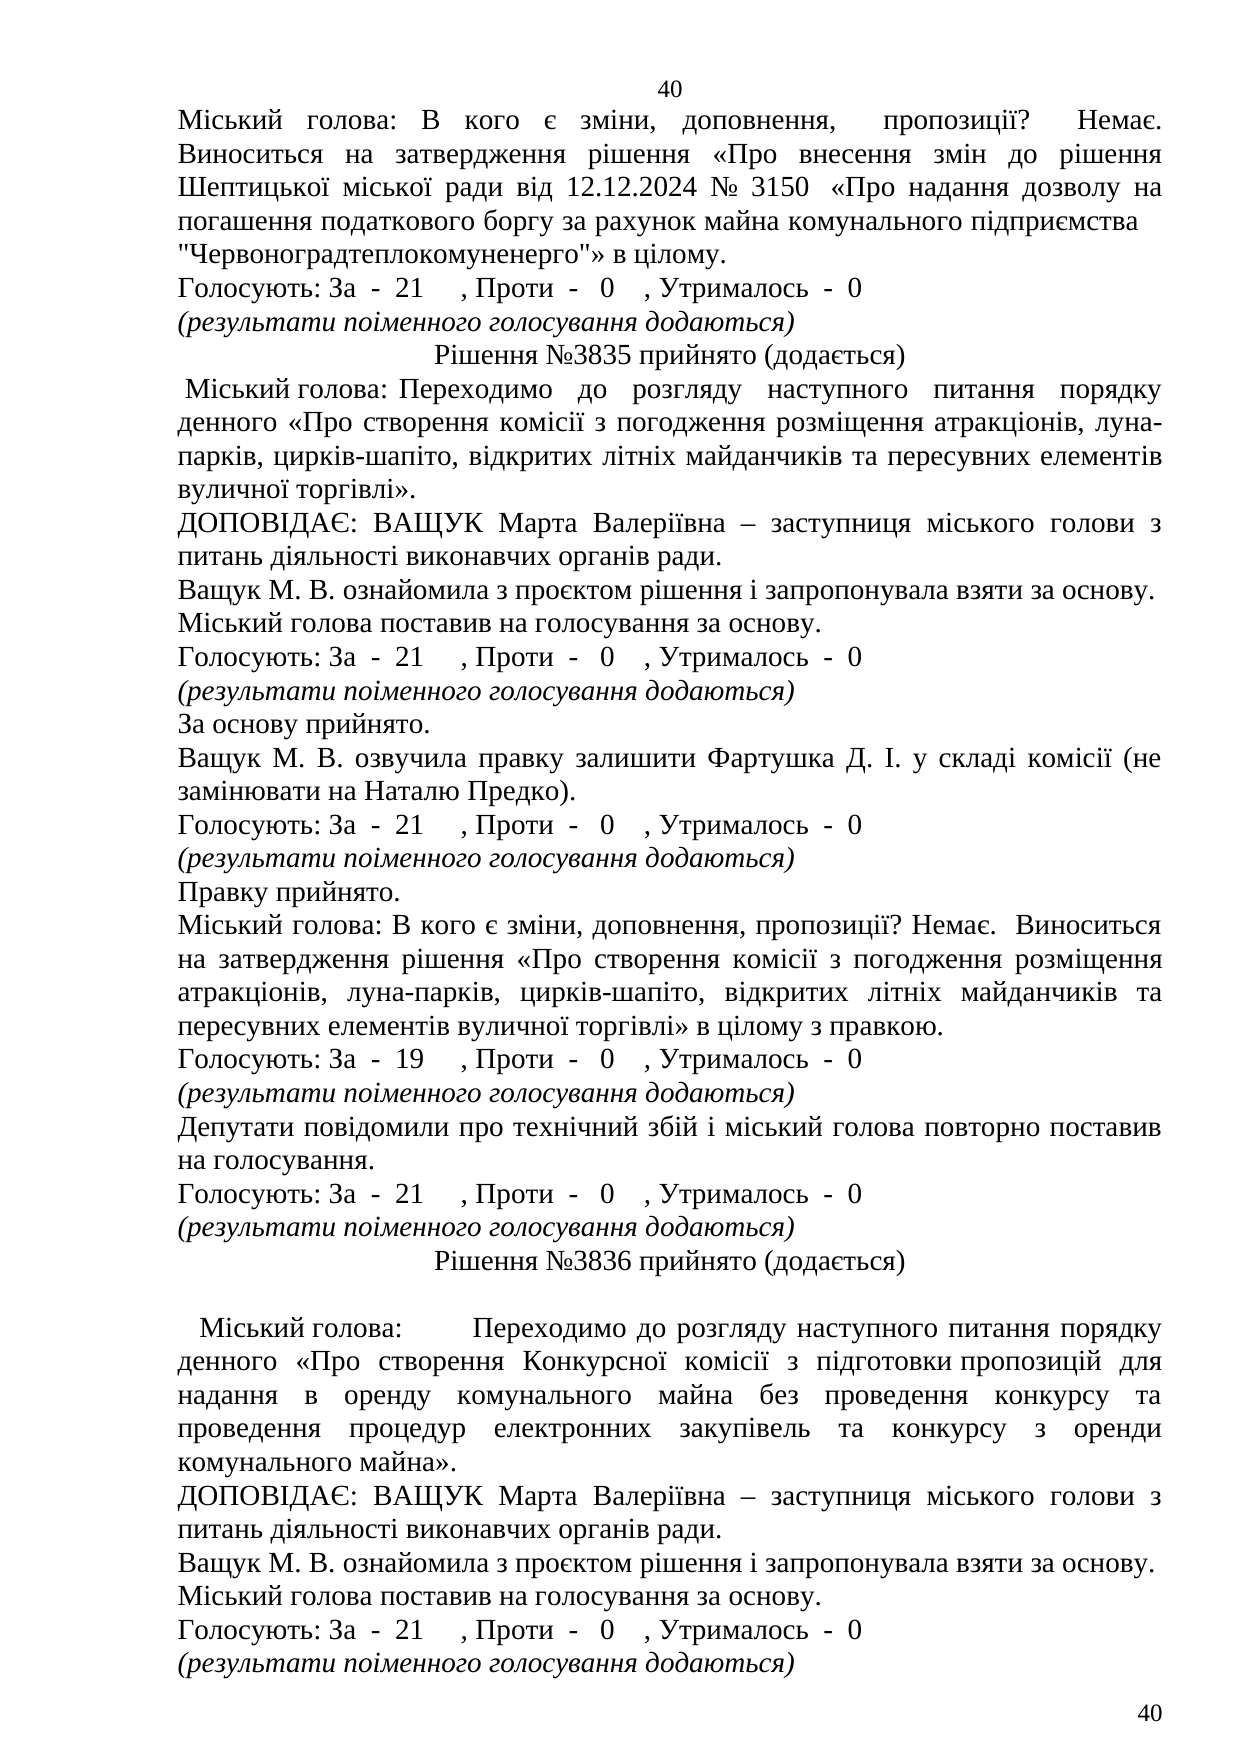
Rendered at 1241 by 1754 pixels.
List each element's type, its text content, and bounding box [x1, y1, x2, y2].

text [177, 1645, 1162, 1679]
text Голосують: За - 21 , Проти - 0 , Утрималось - 0 [177, 807, 1165, 840]
text Міський голова поставив на голосування за основу. [177, 1578, 1162, 1612]
text Міський голова: Переходимо до розгляду наступного питання порядку денного «Про створення Конкурсної комiсiї з пiдготовки пропозицiй для надання в оренду комунального майна без проведення конкурсу та проведення процедур електронних закупiвель та конкурсу з оренди комунального майна». [177, 1310, 1162, 1478]
text За основу прийнято. [177, 706, 1162, 740]
text Депутати повідомили про технічний збій і міський голова повторно поставив на голосування. [177, 1109, 1162, 1176]
text Голосують: За - 21 , Проти - 0 , Утрималось - 0 [177, 1176, 1165, 1209]
text (результати поіменного голосування додаються) [177, 840, 1162, 874]
text (результати поіменного голосування додаються) [177, 673, 1162, 706]
text (результати поіменного голосування додаються) [177, 1075, 1162, 1109]
text (результати поіменного голосування додаються) [177, 304, 1162, 337]
text Рішення №3835 прийнято (додається) [177, 337, 1162, 371]
text Міський голова: В кого є зміни, доповнення, пропозиції? Немає. Виноситься на затвердження рішення «Про внесення змін до рішення Шептицької міської ради від 12.12.2024 № 3150 «Про надання дозволу на погашення податкового боргу за рахунок майна комунального підприємства "Червоноградтеплокомуненерго"» в цілому. [177, 102, 1162, 270]
text Голосують: За - 21 , Проти - 0 , Утрималось - 0 [177, 270, 1165, 304]
text ДОПОВІДАЄ: ВАЩУК Марта Валеріївна – заступниця міського голови з питань діяльності виконавчих органів ради. [177, 1478, 1162, 1545]
text Міський голова: В кого є зміни, доповнення, пропозиції? Немає. Виноситься на затвердження рішення «Про створення комiсiї з погодження розмiщення атракцiонiв, луна-паркiв, циркiв-шапiто, вiдкритих лiтнiх майданчикiв та пересувних елементiв вуличної торгiвлi» в цілому з правкою. [177, 907, 1162, 1042]
text Рішення №3836 прийнято (додається) [177, 1243, 1162, 1276]
text Голосують: За - 21 , Проти - 0 , Утрималось - 0 [177, 639, 1165, 673]
text Міський голова: Переходимо до розгляду наступного питання порядку денного «Про створення комiсiї з погодження розмiщення атракцiонiв, луна-паркiв, циркiв-шапiто, вiдкритих лiтнiх майданчикiв та пересувних елементiв вуличної торгiвлi». [177, 371, 1162, 505]
text Ващук М. В. ознайомила з проєктом рішення і запропонувала взяти за основу. [177, 572, 1162, 606]
text Ващук М. В. ознайомила з проєктом рішення і запропонувала взяти за основу. [177, 1545, 1162, 1578]
text Міський голова поставив на голосування за основу. [177, 606, 1162, 639]
text Голосують: За - 19 , Проти - 0 , Утрималось - 0 [177, 1042, 1165, 1075]
text Правку прийнято. [177, 874, 1162, 907]
text Ващук М. В. озвучила правку залишити Фартушка Д. І. у складі комісії (не замінювати на Наталю Предко). [177, 740, 1162, 807]
text ДОПОВІДАЄ: ВАЩУК Марта Валеріївна – заступниця міського голови з питань діяльності виконавчих органів ради. [177, 505, 1162, 572]
text Голосують: За - 21 , Проти - 0 , Утрималось - 0 [177, 1612, 1165, 1645]
text (результати поіменного голосування додаються) [177, 1209, 1162, 1243]
